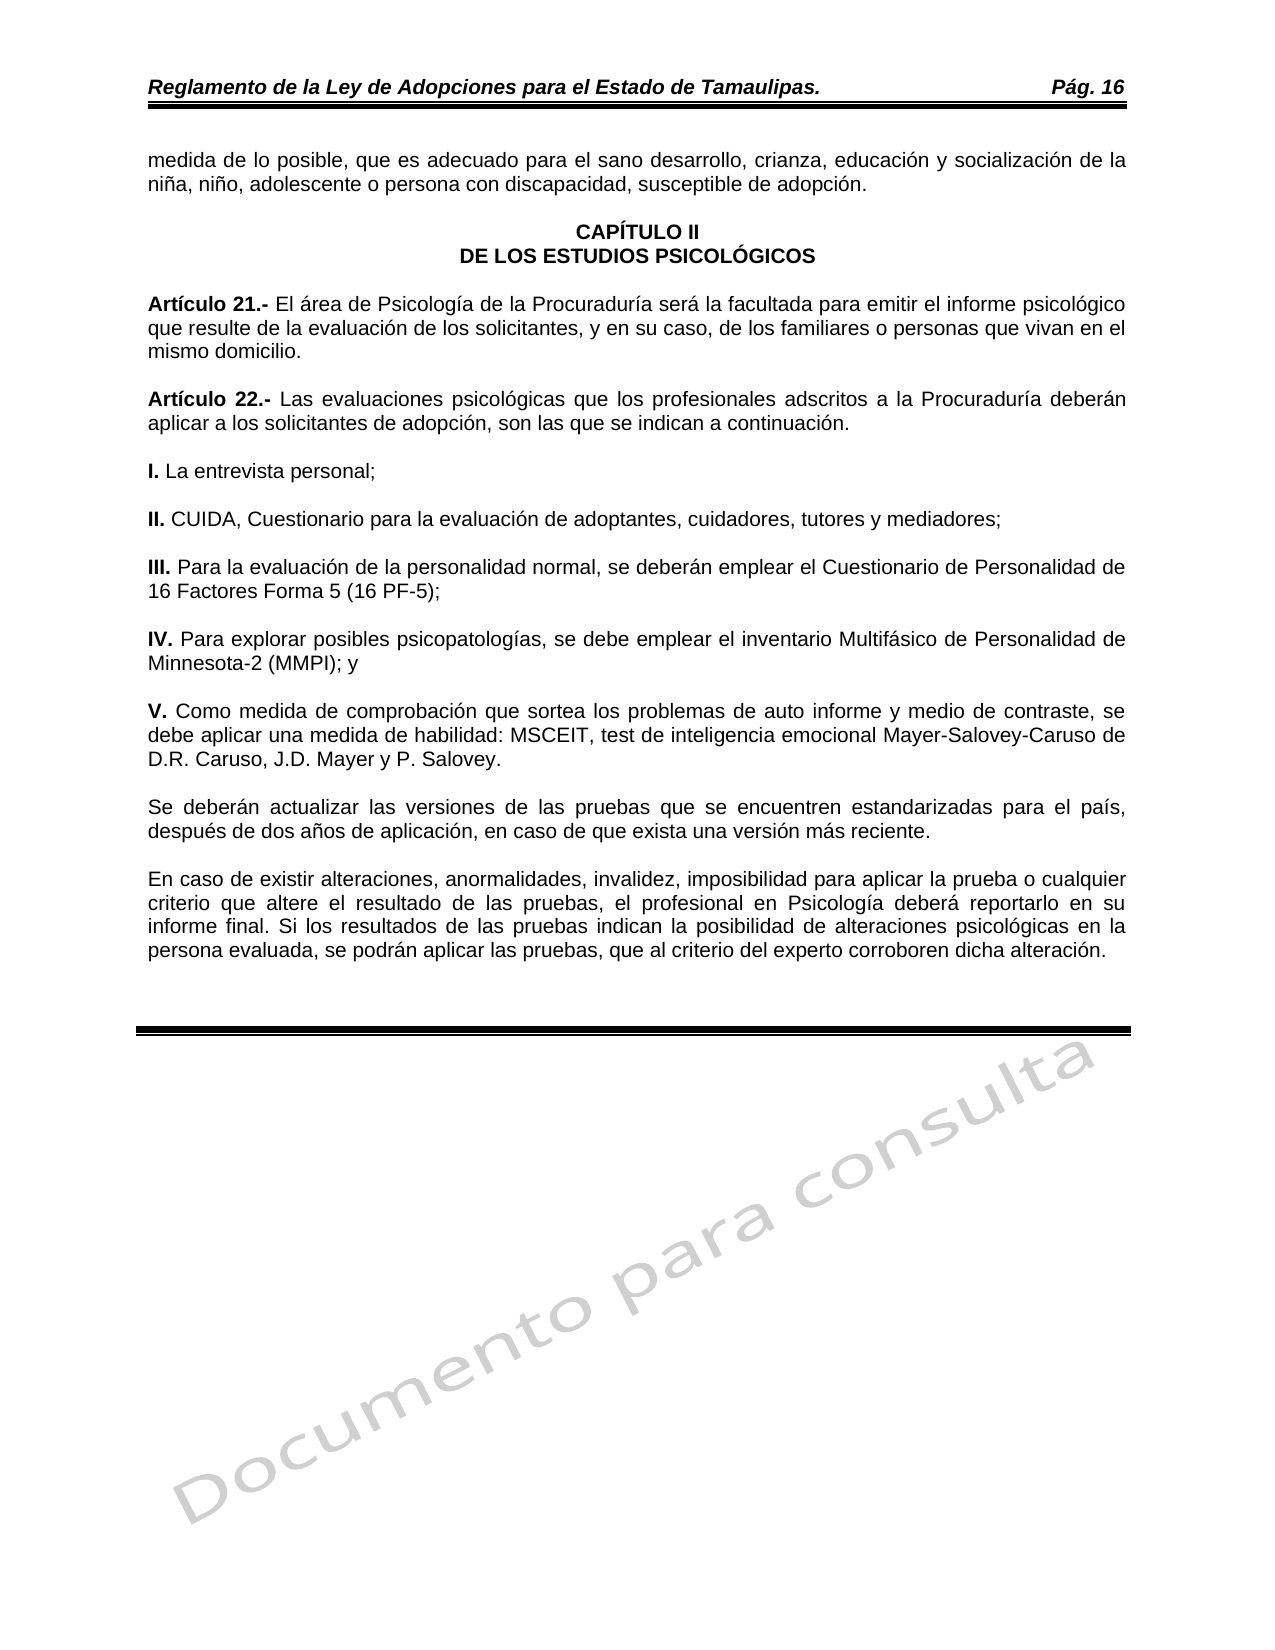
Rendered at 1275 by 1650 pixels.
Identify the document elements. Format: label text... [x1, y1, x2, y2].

text En caso de existir alteraciones, anormalidades, invalidez, imposibilidad para aplicar la prueba o cualquier criterio que altere el resultado de las pruebas, el profesional en Psicología deberá reportarlo en su informe final. Si los resultados de las pruebas indican la posibilidad de alteraciones psicológicas en la persona evaluada, se podrán aplicar las pruebas, que al criterio del experto corroboren dicha alteración. [148, 866, 1127, 962]
text Se deberán actualizar las versiones de las pruebas que se encuentren estandarizadas para el país, después de dos años de aplicación, en caso de que exista una versión más reciente. [148, 794, 1127, 842]
text II. CUIDA, Cuestionario para la evaluación de adoptantes, cuidadores, tutores y mediadores; [148, 507, 1127, 531]
text III. Para la evaluación de la personalidad normal, se deberán emplear el Cuestionario de Personalidad de 16 Factores Forma 5 (16 PF-5); [148, 555, 1127, 603]
text Artículo 20.- El área de Trabajo Social de la Procuraduría será la facultada para realizar el estudio socioeconómico que resulte de la evaluación del medio familiar de los solicitantes, para garantizar, en la medida de lo posible, que es adecuado para el sano desarrollo, crianza, educación y socialización de la niña, niño, adolescente o persona con discapacidad, susceptible de adopción. [148, 148, 1127, 196]
text Artículo 21.- El área de Psicología de la Procuraduría será la facultada para emitir el informe psicológico que resulte de la evaluación de los solicitantes, y en su caso, de los familiares o personas que vivan en el mismo domicilio. [148, 291, 1127, 363]
text IV. Para explorar posibles psicopatologías, se debe emplear el inventario Multifásico de Personalidad de Minnesota-2 (MMPI); y [148, 627, 1127, 675]
text Artículo 22.- Las evaluaciones psicológicas que los profesionales adscritos a la Procuraduría deberán aplicar a los solicitantes de adopción, son las que se indican a continuación. [148, 387, 1127, 435]
text CAPÍTULO II [148, 219, 1127, 243]
text I. La entrevista personal; [148, 459, 1127, 483]
text DE LOS ESTUDIOS PSICOLÓGICOS [148, 243, 1127, 267]
text V. Como medida de comprobación que sortea los problemas de auto informe y medio de contraste, se debe aplicar una medida de habilidad: MSCEIT, test de inteligencia emocional Mayer-Salovey-Caruso de D.R. Caruso, J.D. Mayer y P. Salovey. [148, 699, 1127, 771]
